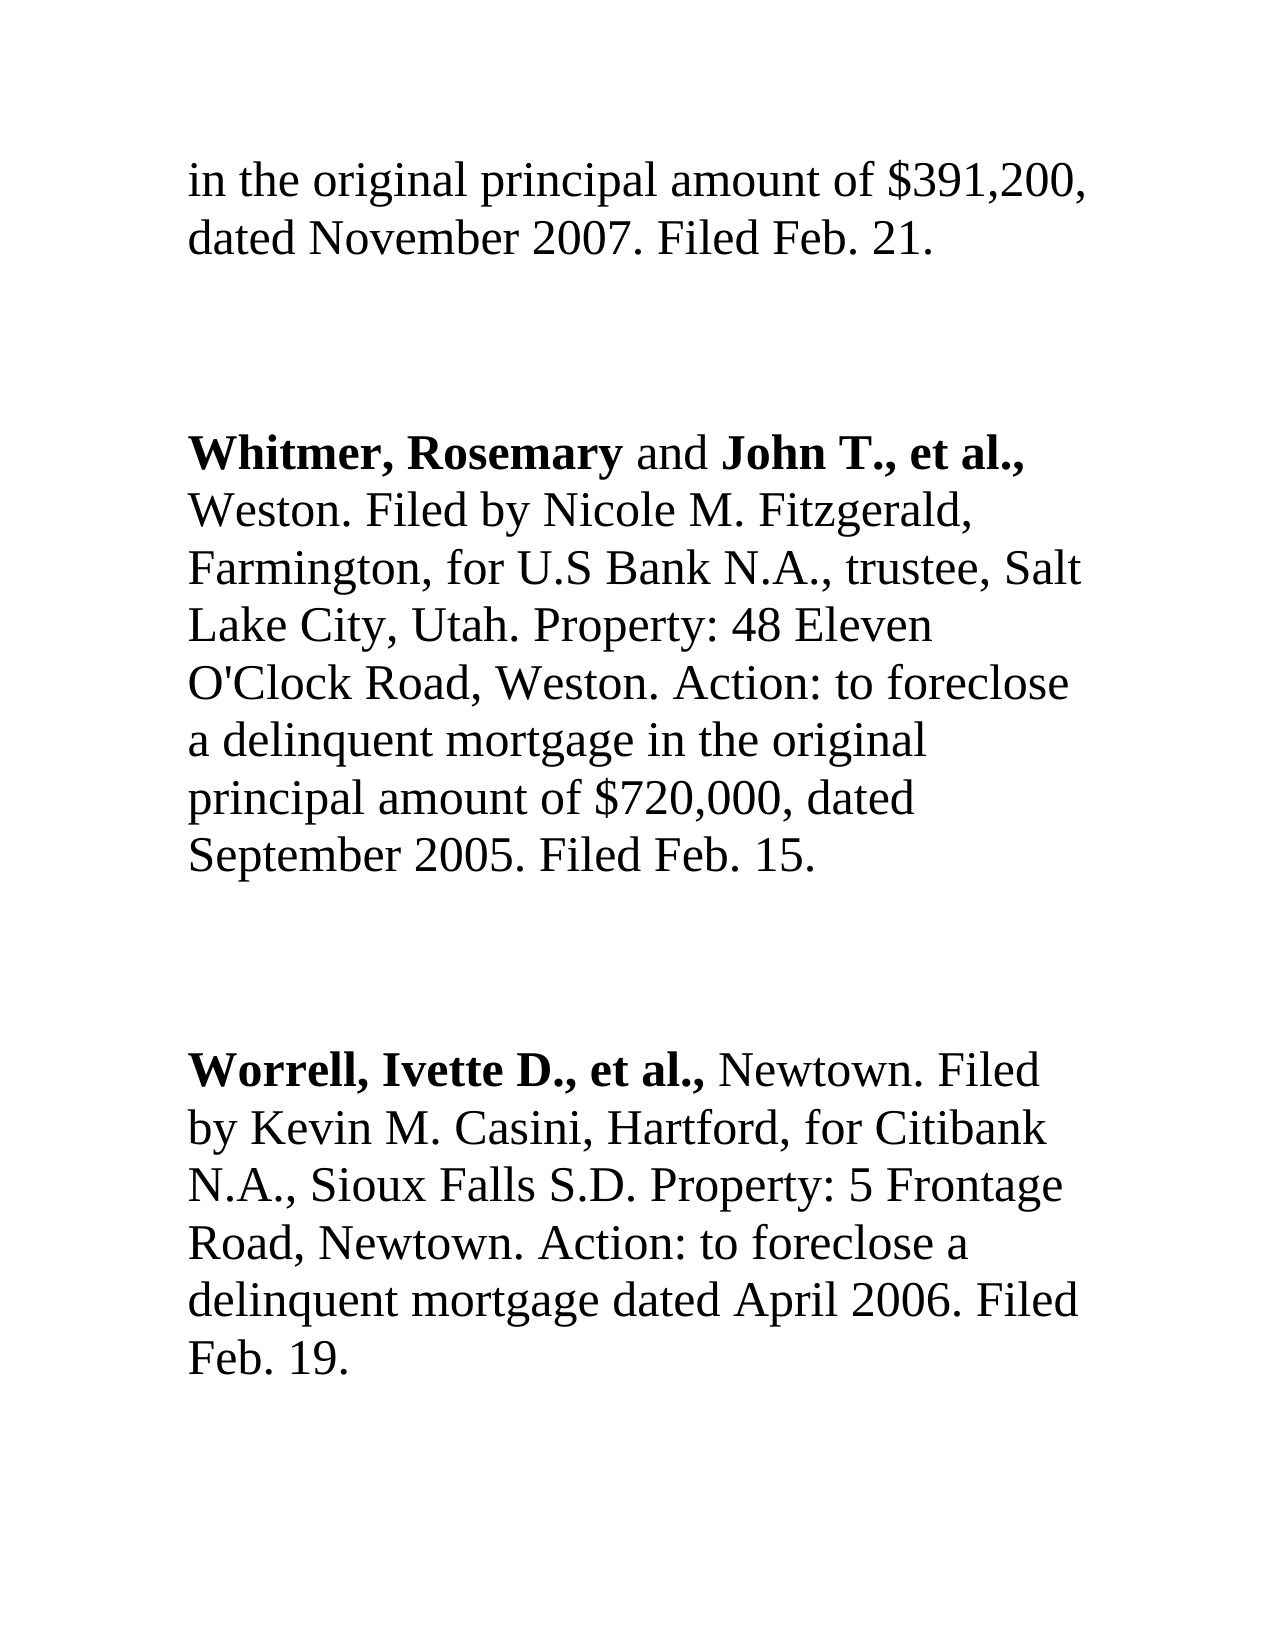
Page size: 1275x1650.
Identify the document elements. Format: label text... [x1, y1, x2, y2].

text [187, 150, 1087, 265]
text Whitmer, Rosemary and John T., et al., Weston. Filed by Nicole M. Fitzgerald, Farmington, for U.S Bank N.A., trustee, Salt Lake City, Utah. Property: 48 Eleven O'Clock Road, Weston. Action: to foreclose a delinquent mortgage in the original principal amount of $720,000, dated September 2005. Filed Feb. 15. [187, 422, 1087, 882]
text Worrell, Ivette D., et al., Newtown. Filed by Kevin M. Casini, Hartford, for Citibank N.A., Sioux Falls S.D. Property: 5 Frontage Road, Newtown. Action: to foreclose a delinquent mortgage dated April 2006. Filed Feb. 19. [187, 1040, 1087, 1385]
